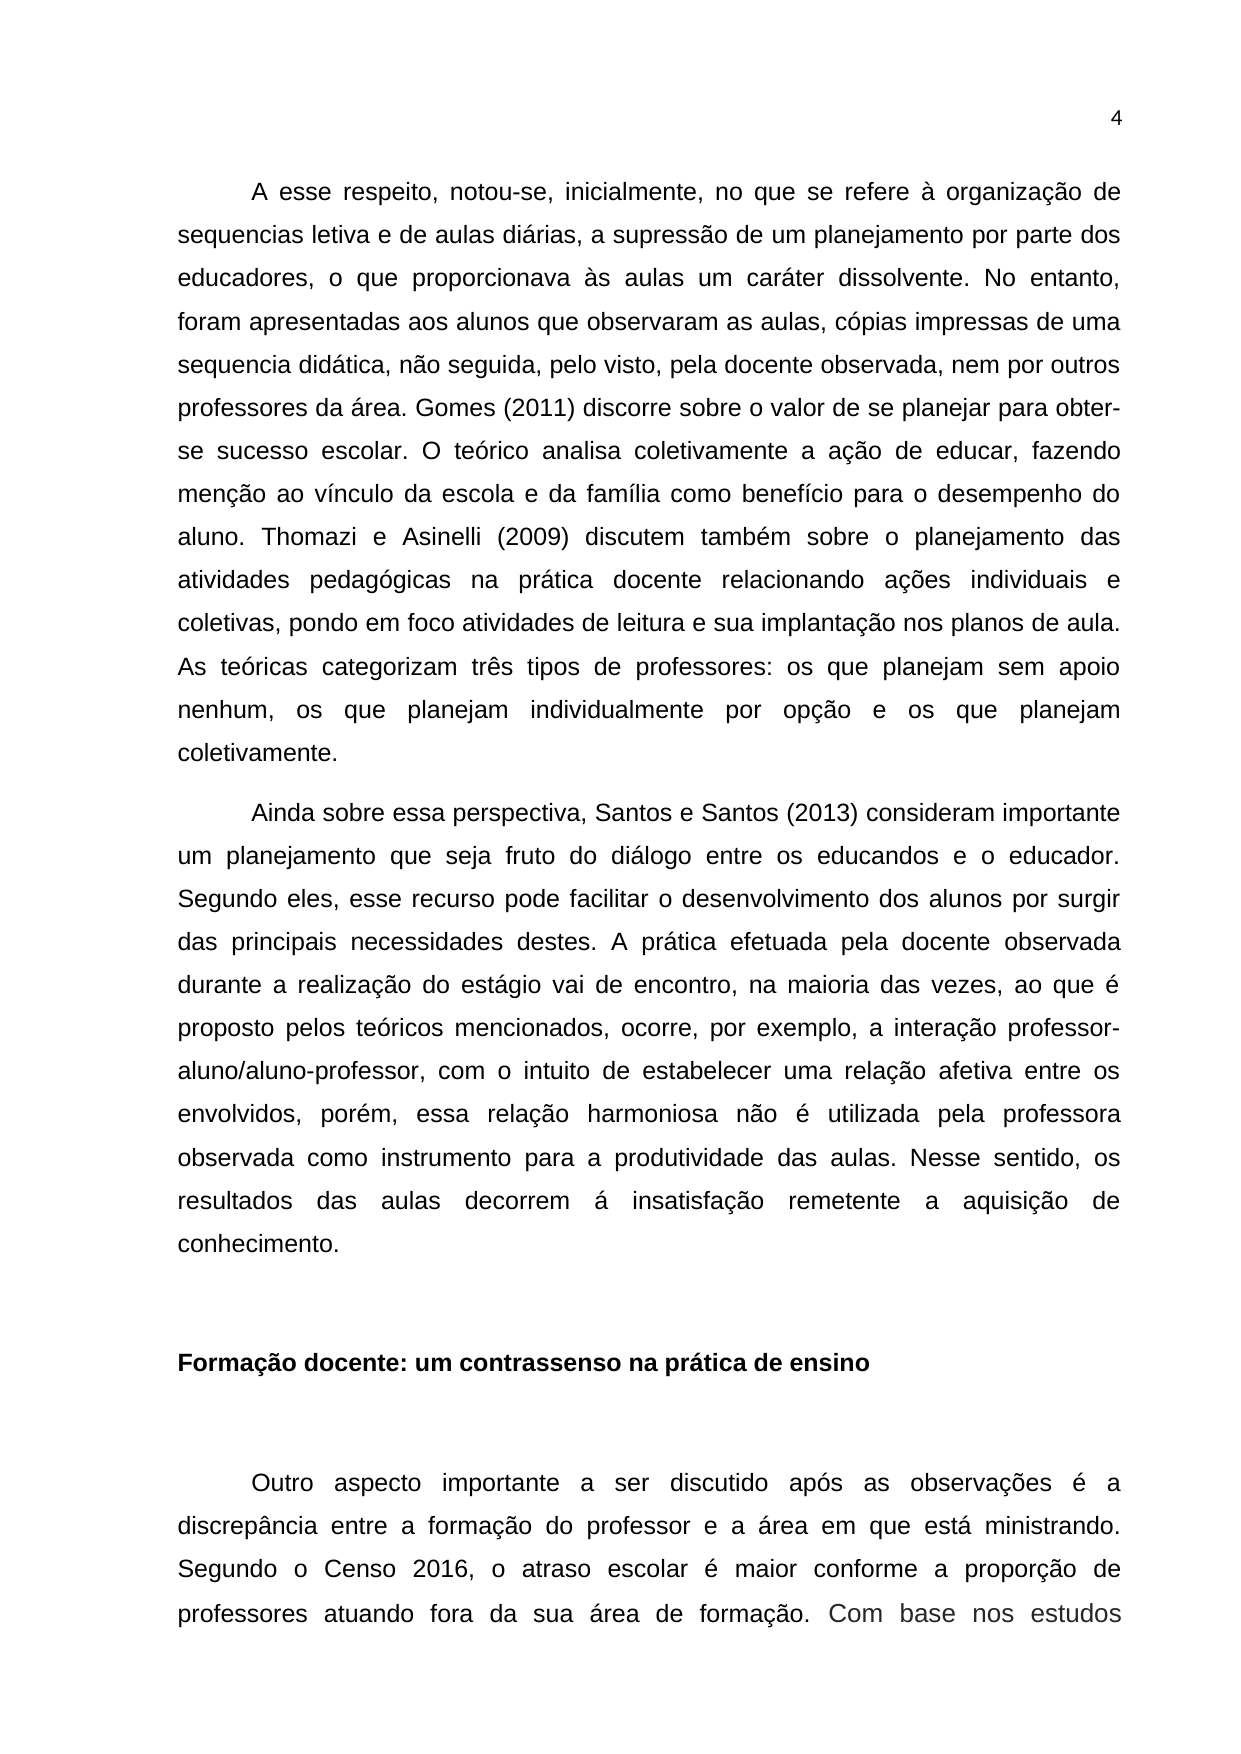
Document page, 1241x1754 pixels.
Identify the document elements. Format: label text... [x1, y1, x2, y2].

text A esse respeito, notou-se, inicialmente, no que se refere à organização de sequencias letiva e de aulas diárias, a supressão de um planejamento por parte dos educadores, o que proporcionava às aulas um caráter dissolvente. No entanto, foram apresentadas aos alunos que observaram as aulas, cópias impressas de uma sequencia didática, não seguida, pelo visto, pela docente observada, nem por outros professores da área. Gomes (2011) discorre sobre o valor de se planejar para obter-se sucesso escolar. O teórico analisa coletivamente a ação de educar, fazendo menção ao vínculo da escola e da família como benefício para o desempenho do aluno. Thomazi e Asinelli (2009) discutem também sobre o planejamento das atividades pedagógicas na prática docente relacionando ações individuais e coletivas, pondo em foco atividades de leitura e sua implantação nos planos de aula. As teóricas categorizam três tipos de professores: os que planejam sem apoio nenhum, os que planejam individualmente por opção e os que planejam coletivamente. [177, 177, 1122, 767]
text Ainda sobre essa perspectiva, Santos e Santos (2013) consideram importante um planejamento que seja fruto do diálogo entre os educandos e o educador. Segundo eles, esse recurso pode facilitar o desenvolvimento dos alunos por surgir das principais necessidades destes. A prática efetuada pela docente observada durante a realização do estágio vai de encontro, na maioria das vezes, ao que é proposto pelos teóricos mencionados, ocorre, por exemplo, a interação professor-aluno/aluno-professor, com o intuito de estabelecer uma relação afetiva entre os envolvidos, porém, essa relação harmoniosa não é utilizada pela professora observada como instrumento para a produtividade das aulas. Nesse sentido, os resultados das aulas decorrem á insatisfação remetente a aquisição de conhecimento. [177, 798, 1122, 1258]
text Formação docente: um contrassenso na prática de ensino [177, 1348, 1122, 1377]
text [177, 1468, 1122, 1628]
